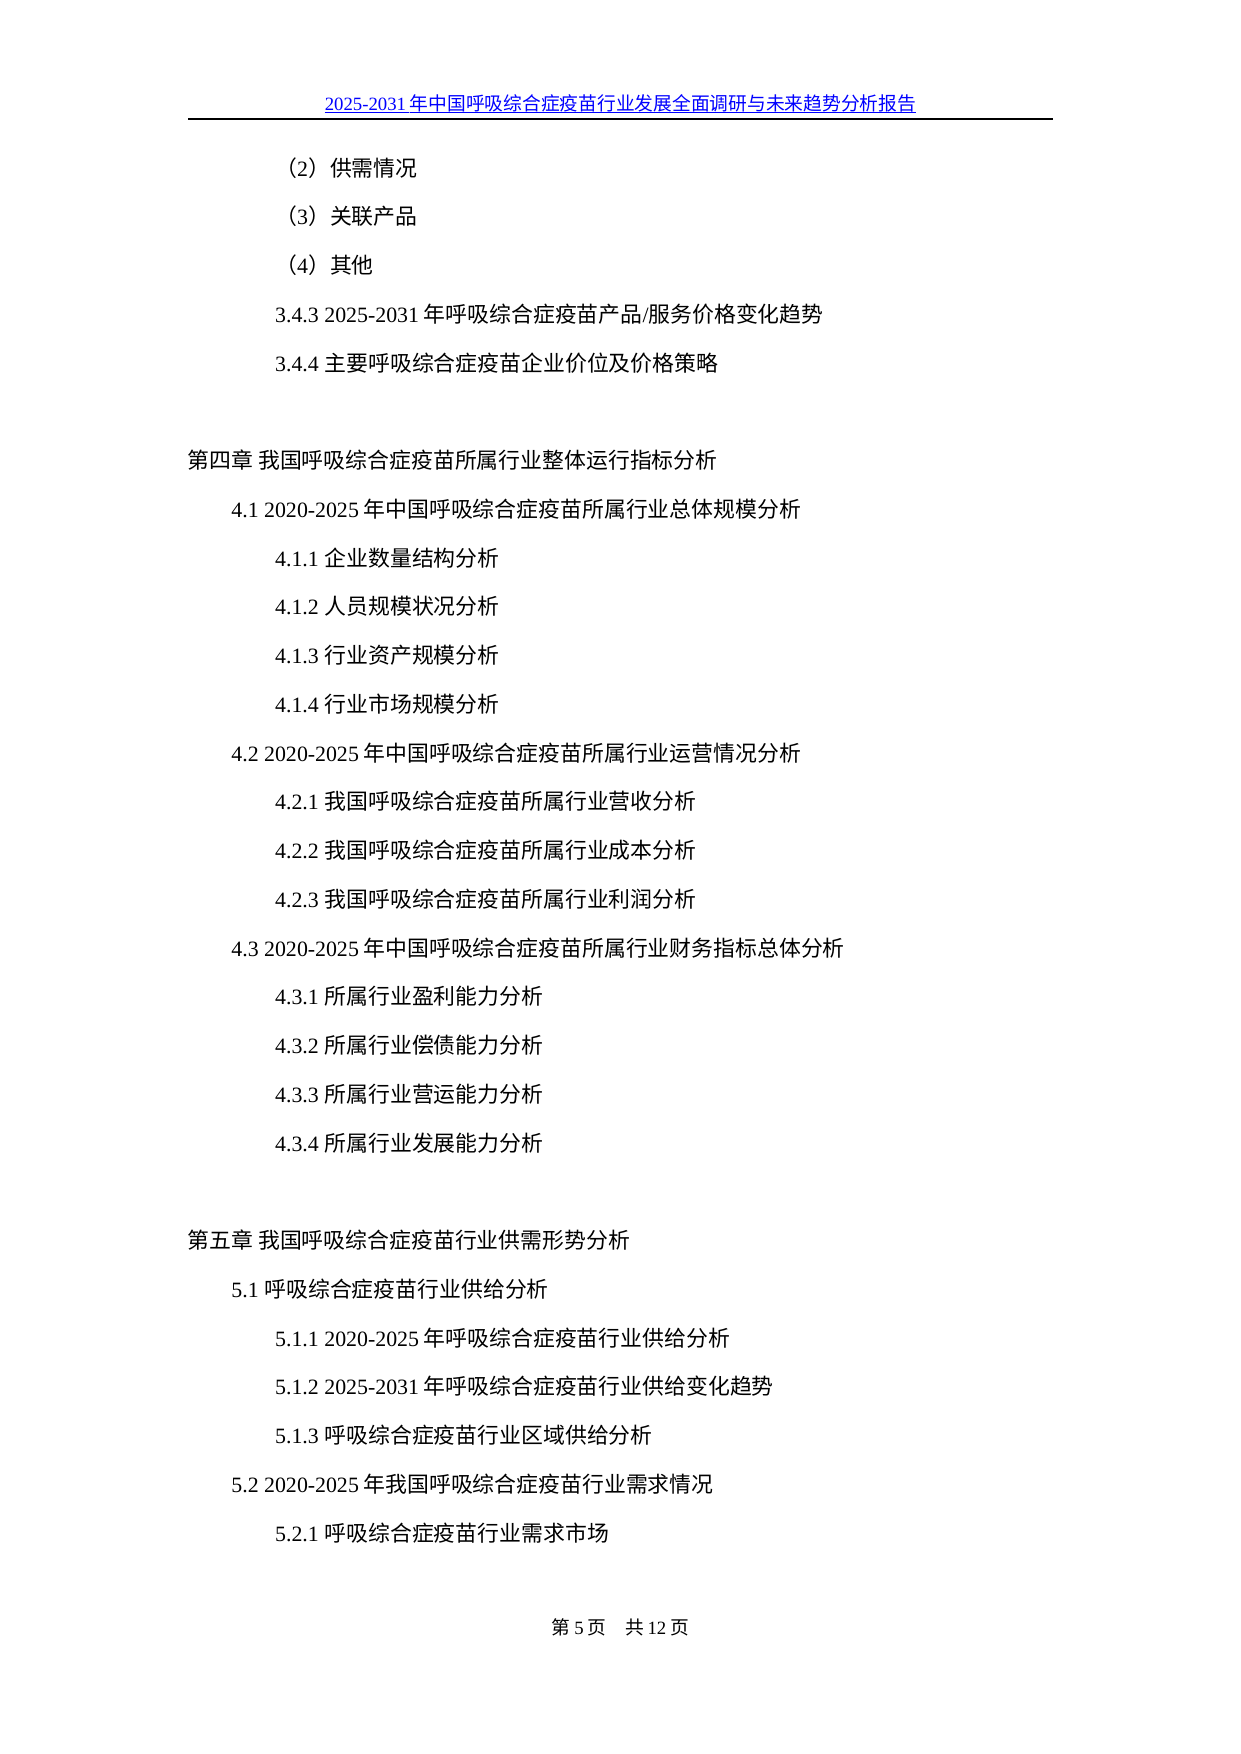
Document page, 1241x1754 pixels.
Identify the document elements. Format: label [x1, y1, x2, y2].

text [187, 150, 1053, 1548]
